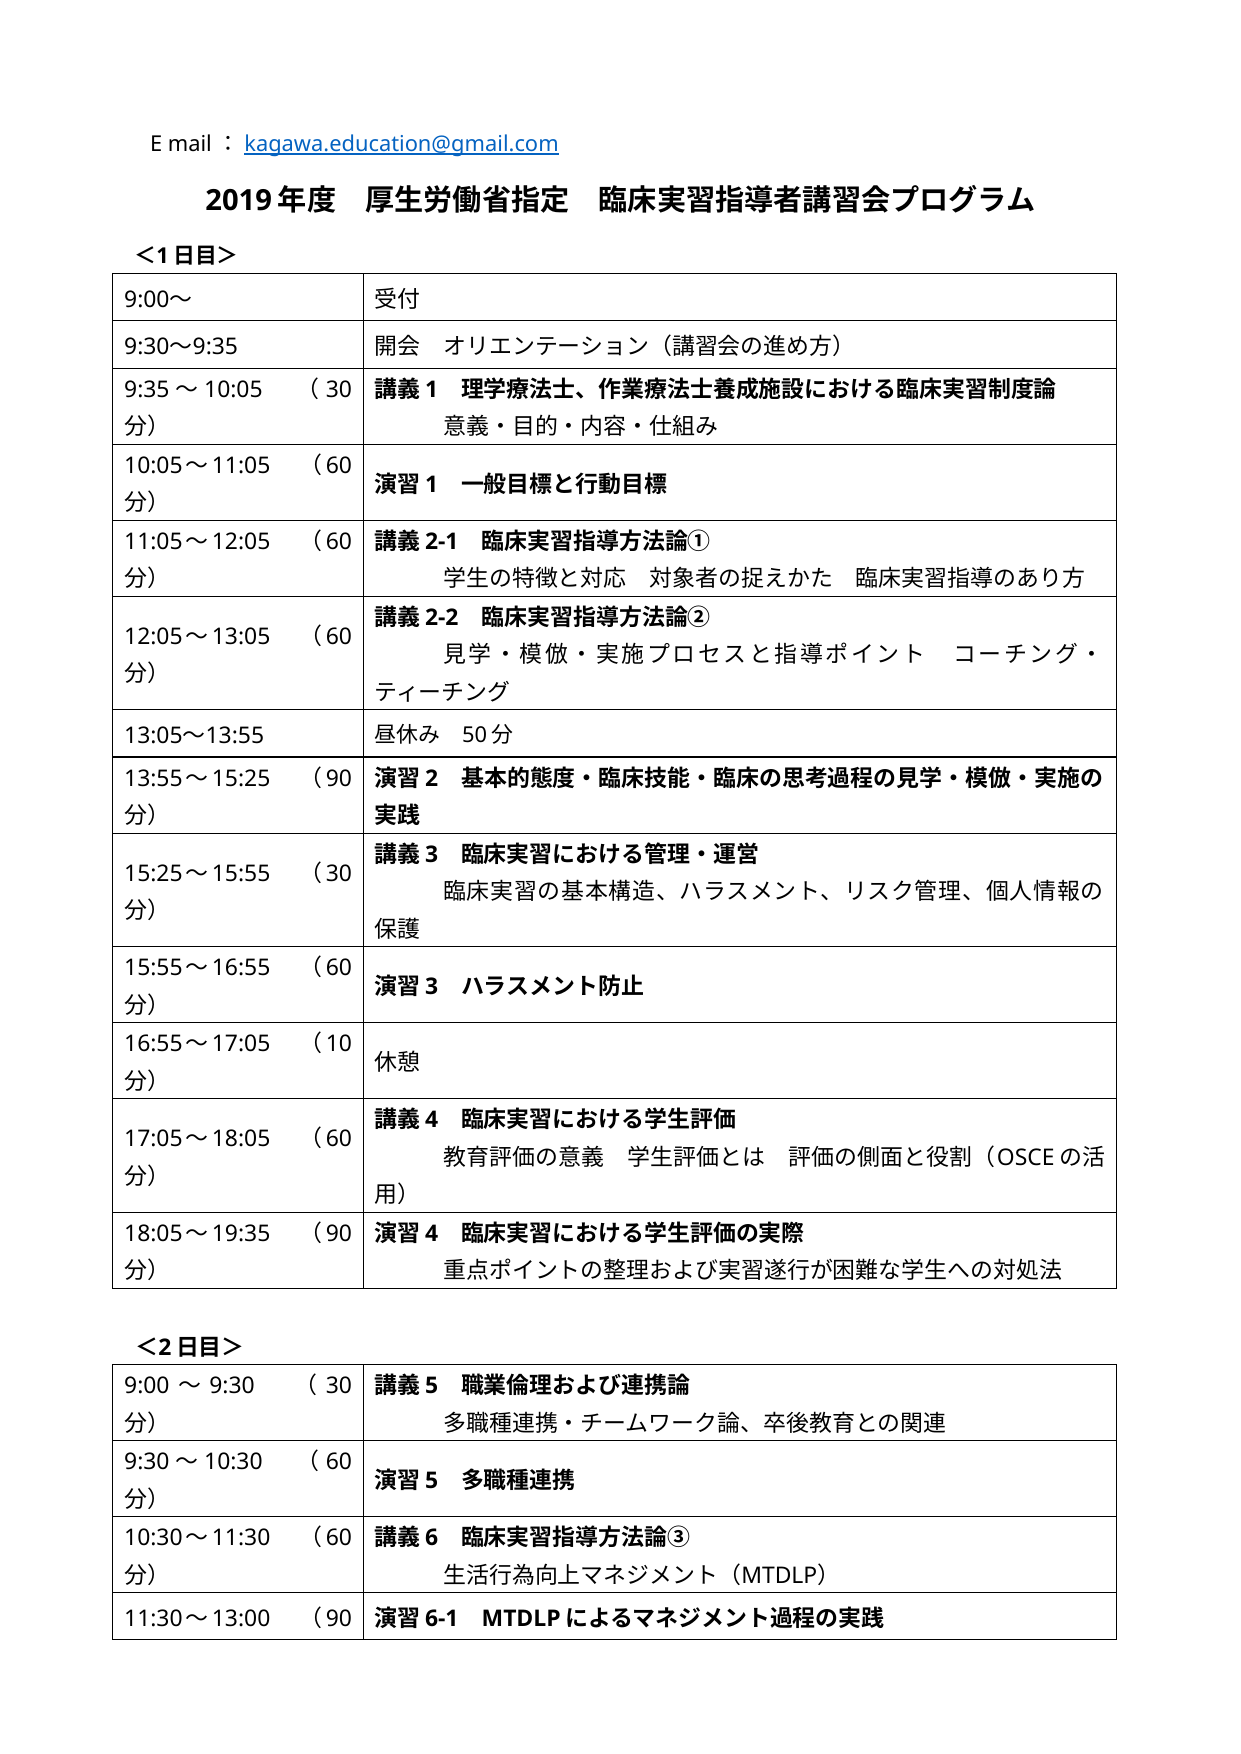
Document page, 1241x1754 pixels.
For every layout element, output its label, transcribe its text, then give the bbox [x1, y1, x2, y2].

table_cell 演習3 ハラスメント防止 [364, 947, 1116, 1022]
table_cell 11:30～13:00 （90分） [113, 1593, 363, 1639]
table_cell 休憩 [364, 1023, 1116, 1098]
table_cell 9:35～10:05 （30分） [113, 369, 363, 443]
table_cell 10:05～11:05 （60分） [113, 445, 363, 519]
text ＜1日目＞ [112, 235, 1128, 273]
table_cell 演習2 基本的態度・臨床技能・臨床の思考過程の見学・模倣・実施の実践 [364, 758, 1116, 832]
table_header 9:00～ [113, 274, 363, 320]
table_cell 11:05～12:05 （60分） [113, 521, 363, 596]
text ＜2日目＞ [112, 1326, 1128, 1364]
table_cell 17:05～18:05 （60分） [113, 1099, 363, 1212]
table_cell 昼休み 50分 [364, 710, 1116, 756]
table_cell 16:55～17:05 （10分） [113, 1023, 363, 1098]
table_cell 講義2-1 臨床実習指導方法論① 学生の特徴と対応 対象者の捉えかた 臨床実習指導のあり方 [364, 521, 1116, 596]
table_cell 13:05～13:55 [113, 710, 363, 756]
text 2019年度 厚生労働省指定 臨床実習指導者講習会プログラム [112, 160, 1128, 235]
table_header 9:00～9:30 （30分） [113, 1365, 363, 1440]
table_cell 15:25～15:55 （30分） [113, 834, 363, 946]
table_cell 講義4 臨床実習における学生評価 教育評価の意義 学生評価とは 評価の側面と役割（OSCEの活用） [364, 1099, 1116, 1212]
table_header 講義5 職業倫理および連携論 多職種連携・チームワーク論、卒後教育との関連 [364, 1365, 1116, 1440]
table_cell 10:30～11:30 （60分） [113, 1517, 363, 1592]
table_cell 9:30～9:35 [113, 321, 363, 367]
table_cell 12:05～13:05 （60分） [113, 597, 363, 709]
table_cell 講義1 理学療法士、作業療法士養成施設における臨床実習制度論 意義・目的・内容・仕組み [364, 369, 1116, 443]
table_cell 13:55～15:25 （90分） [113, 758, 363, 832]
table_cell 演習4 臨床実習における学生評価の実際 重点ポイントの整理および実習遂行が困難な学生への対処法 [364, 1213, 1116, 1288]
table_cell 演習1 一般目標と行動目標 [364, 445, 1116, 519]
table_cell 演習5 多職種連携 [364, 1441, 1116, 1516]
list E mail ： kagawa.education@gmail.com [150, 123, 1128, 160]
table_cell 講義3 臨床実習における管理・運営 臨床実習の基本構造、ハラスメント、リスク管理、個人情報の保護 [364, 834, 1116, 946]
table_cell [364, 1593, 1116, 1639]
table_header 受付 [364, 274, 1116, 320]
table_cell 18:05～19:35 （90分） [113, 1213, 363, 1288]
table_cell 9:30～10:30 （60分） [113, 1441, 363, 1516]
table_cell 開会 オリエンテーション（講習会の進め方） [364, 321, 1116, 367]
table_cell 15:55～16:55 （60分） [113, 947, 363, 1022]
table_cell 講義6 臨床実習指導方法論③ 生活行為向上マネジメント（MTDLP） [364, 1517, 1116, 1592]
table_cell 講義2-2 臨床実習指導方法論② 見学・模倣・実施プロセスと指導ポイント コーチング・ティーチング [364, 597, 1116, 709]
